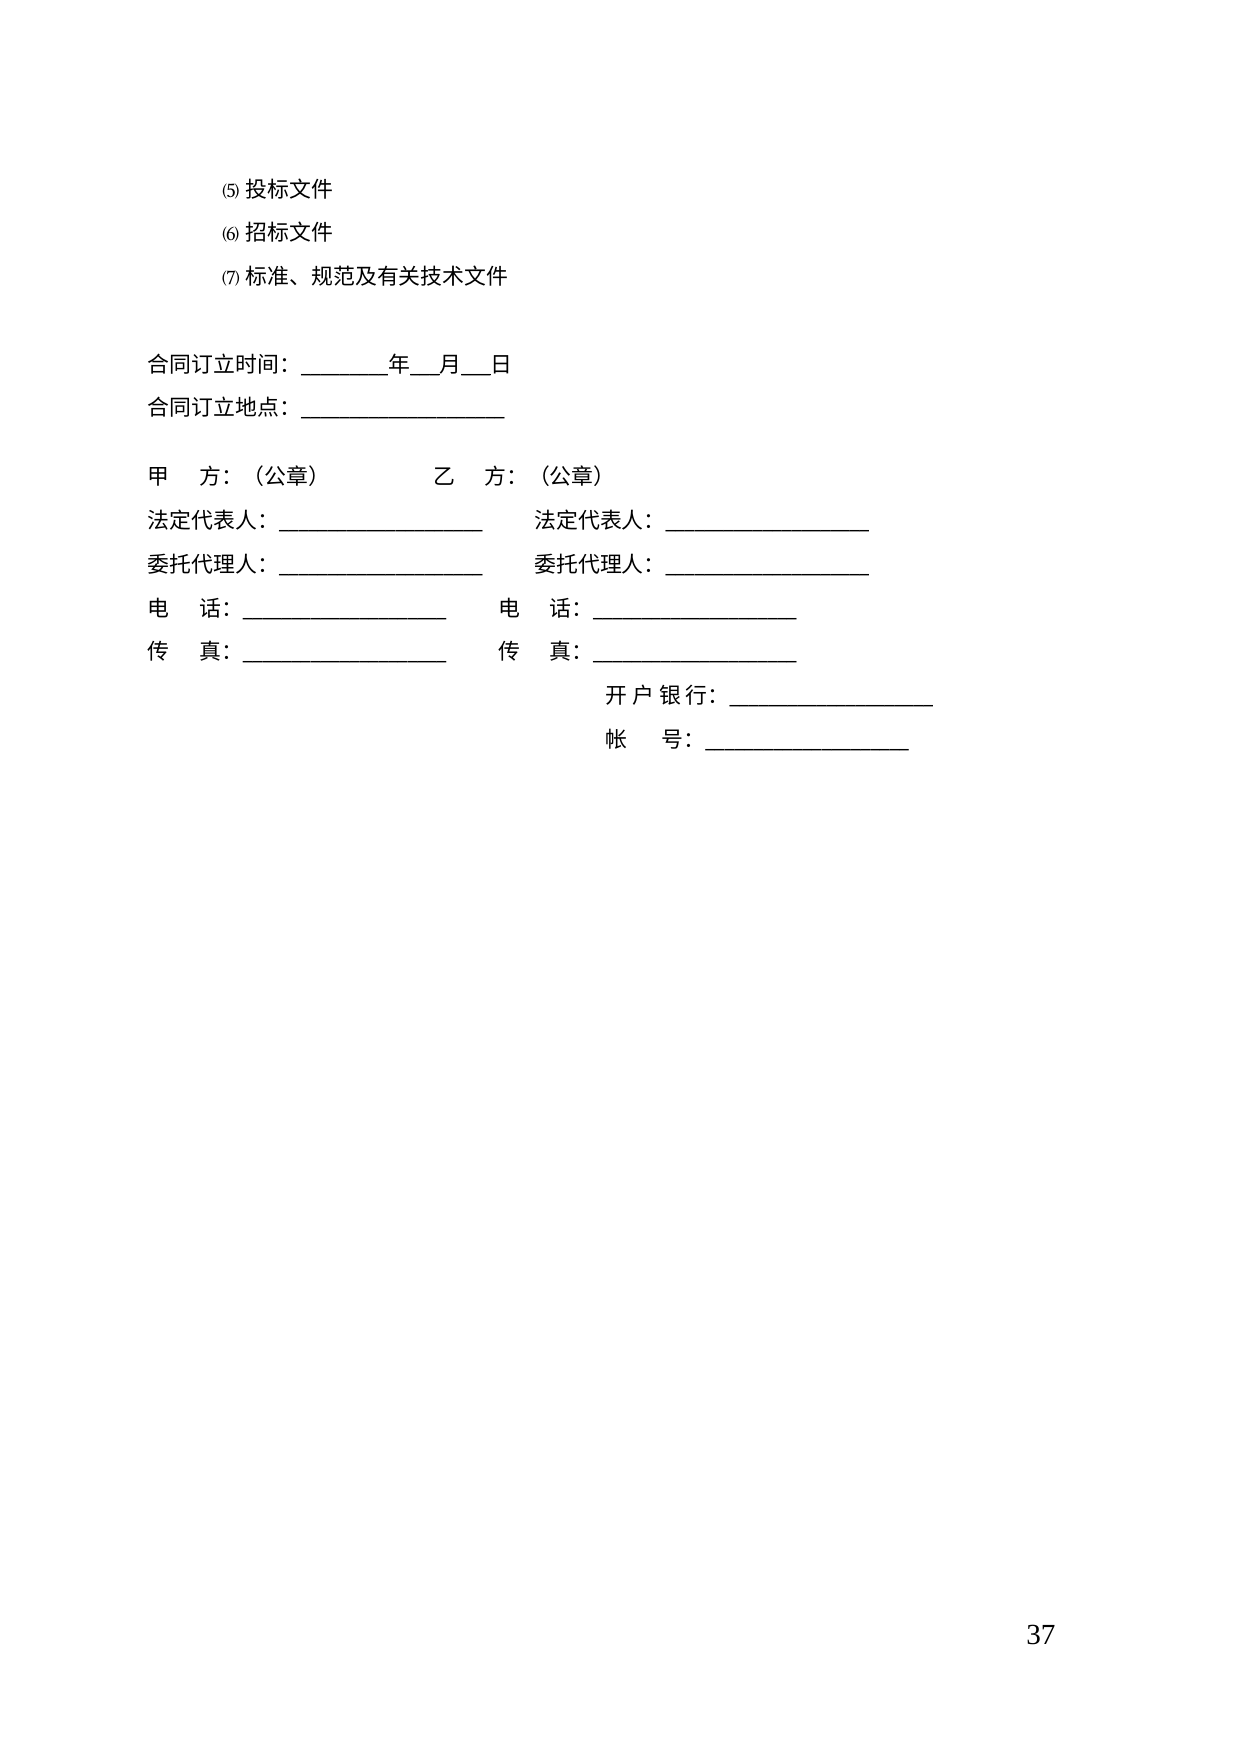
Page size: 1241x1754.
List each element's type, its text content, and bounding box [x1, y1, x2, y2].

text 传 真：_____________________ 传 真：_____________________ [148, 625, 1092, 668]
text 开 户 银 行：_____________________ [148, 668, 1092, 712]
text 合同订立地点：_____________________ [148, 381, 1092, 424]
text ⑹ 招标文件 [191, 206, 1092, 249]
text 帐 号：_____________________ [148, 712, 1092, 756]
text 委托代理人：_____________________ 委托代理人：_____________________ [148, 537, 1092, 581]
text 甲 方：（公章） 乙 方：（公章） [148, 450, 1092, 493]
text 法定代表人：_____________________ 法定代表人：_____________________ [148, 493, 1092, 537]
text ⑸ 投标文件 [191, 162, 1092, 206]
text ⑺ 标准、规范及有关技术文件 [191, 249, 1092, 293]
text 合同订立时间：_________年___月___日 [148, 337, 1092, 381]
text 电 话：_____________________ 电 话：_____________________ [148, 581, 1092, 625]
